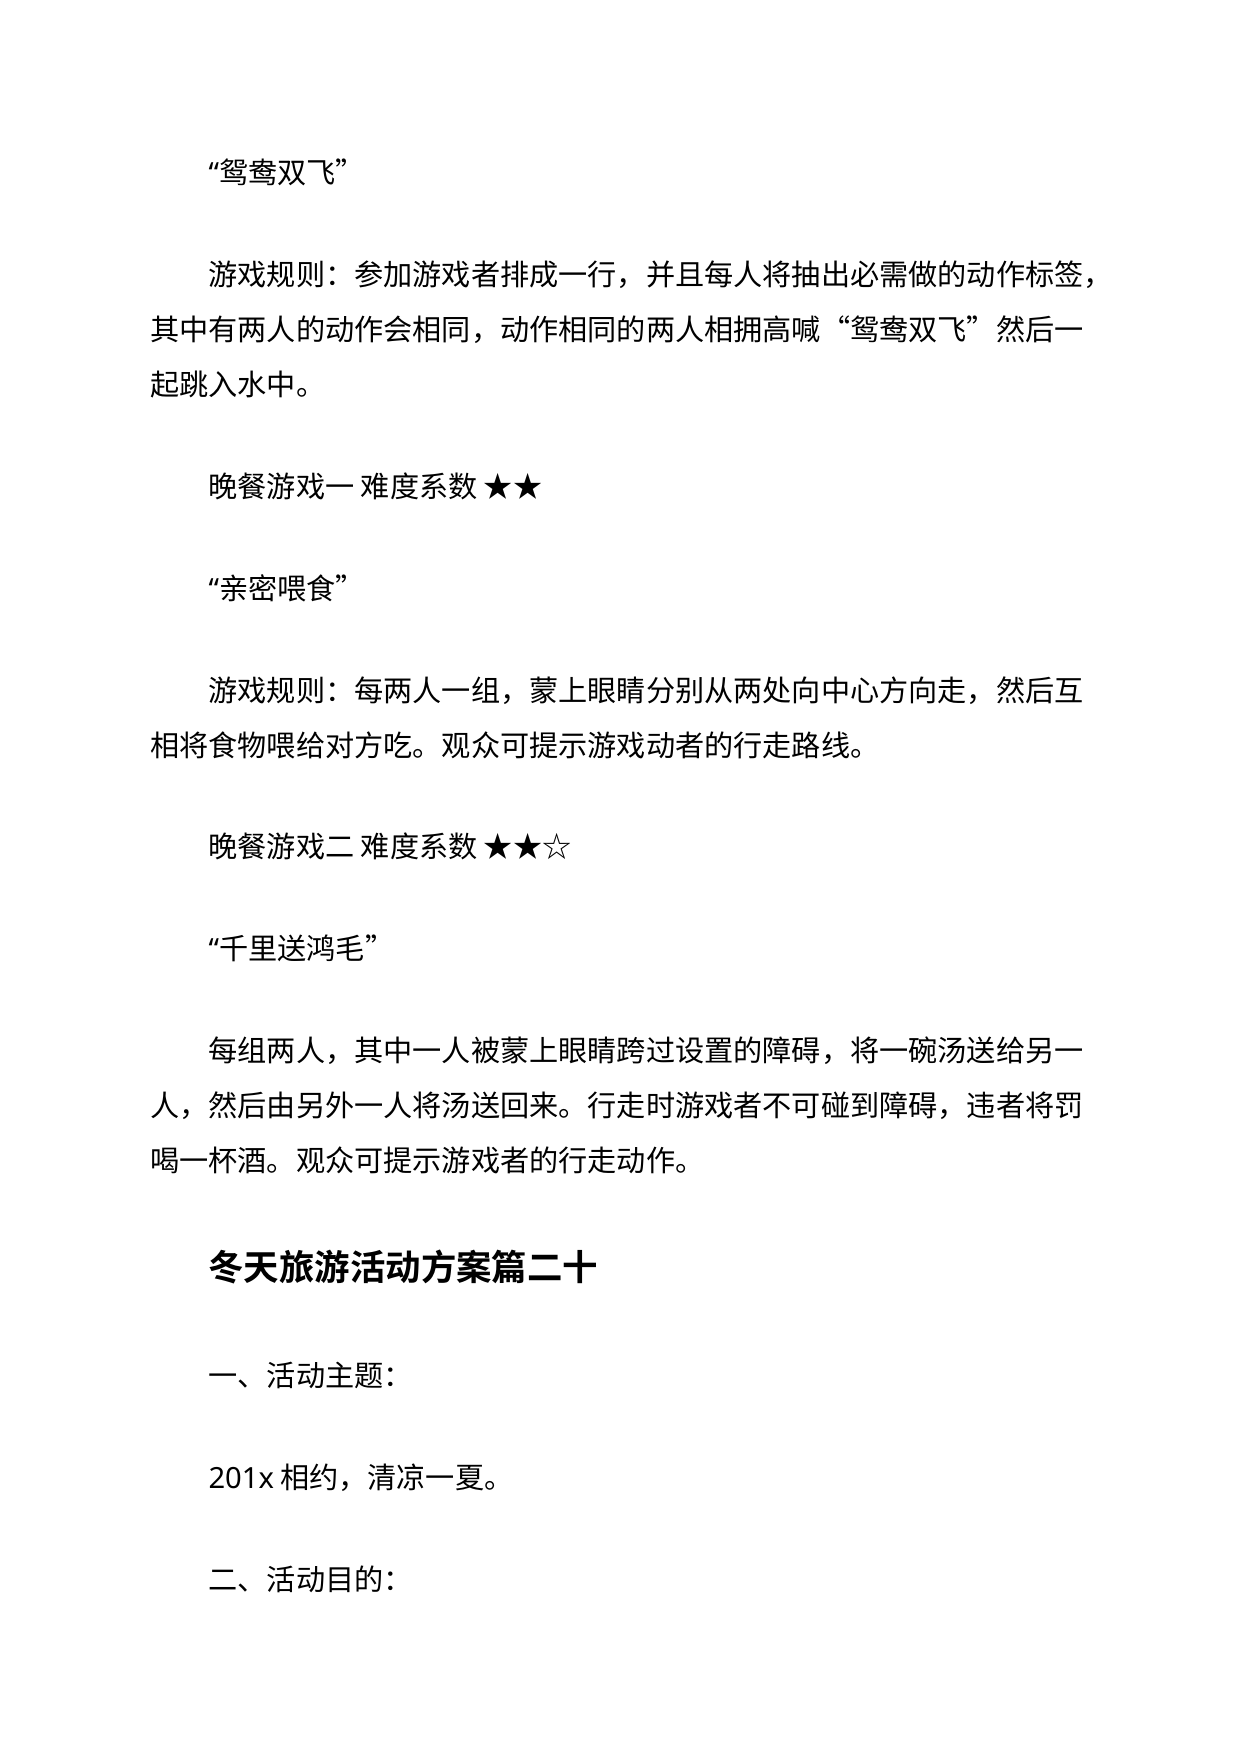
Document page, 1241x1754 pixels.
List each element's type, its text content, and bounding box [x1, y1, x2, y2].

text “千里送鸿毛” [150, 926, 1090, 968]
text 晚餐游戏二 难度系数 ★★☆ [150, 824, 1090, 866]
text “鸳鸯双飞” [150, 150, 1090, 192]
text 201x相约，清凉一夏。 [150, 1454, 1090, 1497]
text 晚餐游戏一 难度系数 ★★ [150, 463, 1090, 506]
text 二、活动目的： [150, 1556, 1090, 1599]
text 每组两人，其中一人被蒙上眼睛跨过设置的障碍，将一碗汤送给另一人，然后由另外一人将汤送回来。行走时游戏者不可碰到障碍，违者将罚喝一杯酒。观众可提示游戏者的行走动作。 [150, 1028, 1090, 1180]
text 冬天旅游活动方案篇二十 [150, 1239, 1090, 1291]
text “亲密喂食” [150, 565, 1090, 608]
text 游戏规则：每两人一组，蒙上眼睛分别从两处向中心方向走，然后互相将食物喂给对方吃。观众可提示游戏动者的行走路线。 [150, 667, 1090, 764]
text 一、活动主题： [150, 1353, 1090, 1395]
text 游戏规则：参加游戏者排成一行，并且每人将抽出必需做的动作标签，其中有两人的动作会相同，动作相同的两人相拥高喊“鸳鸯双飞”然后一起跳入水中。 [150, 252, 1090, 404]
